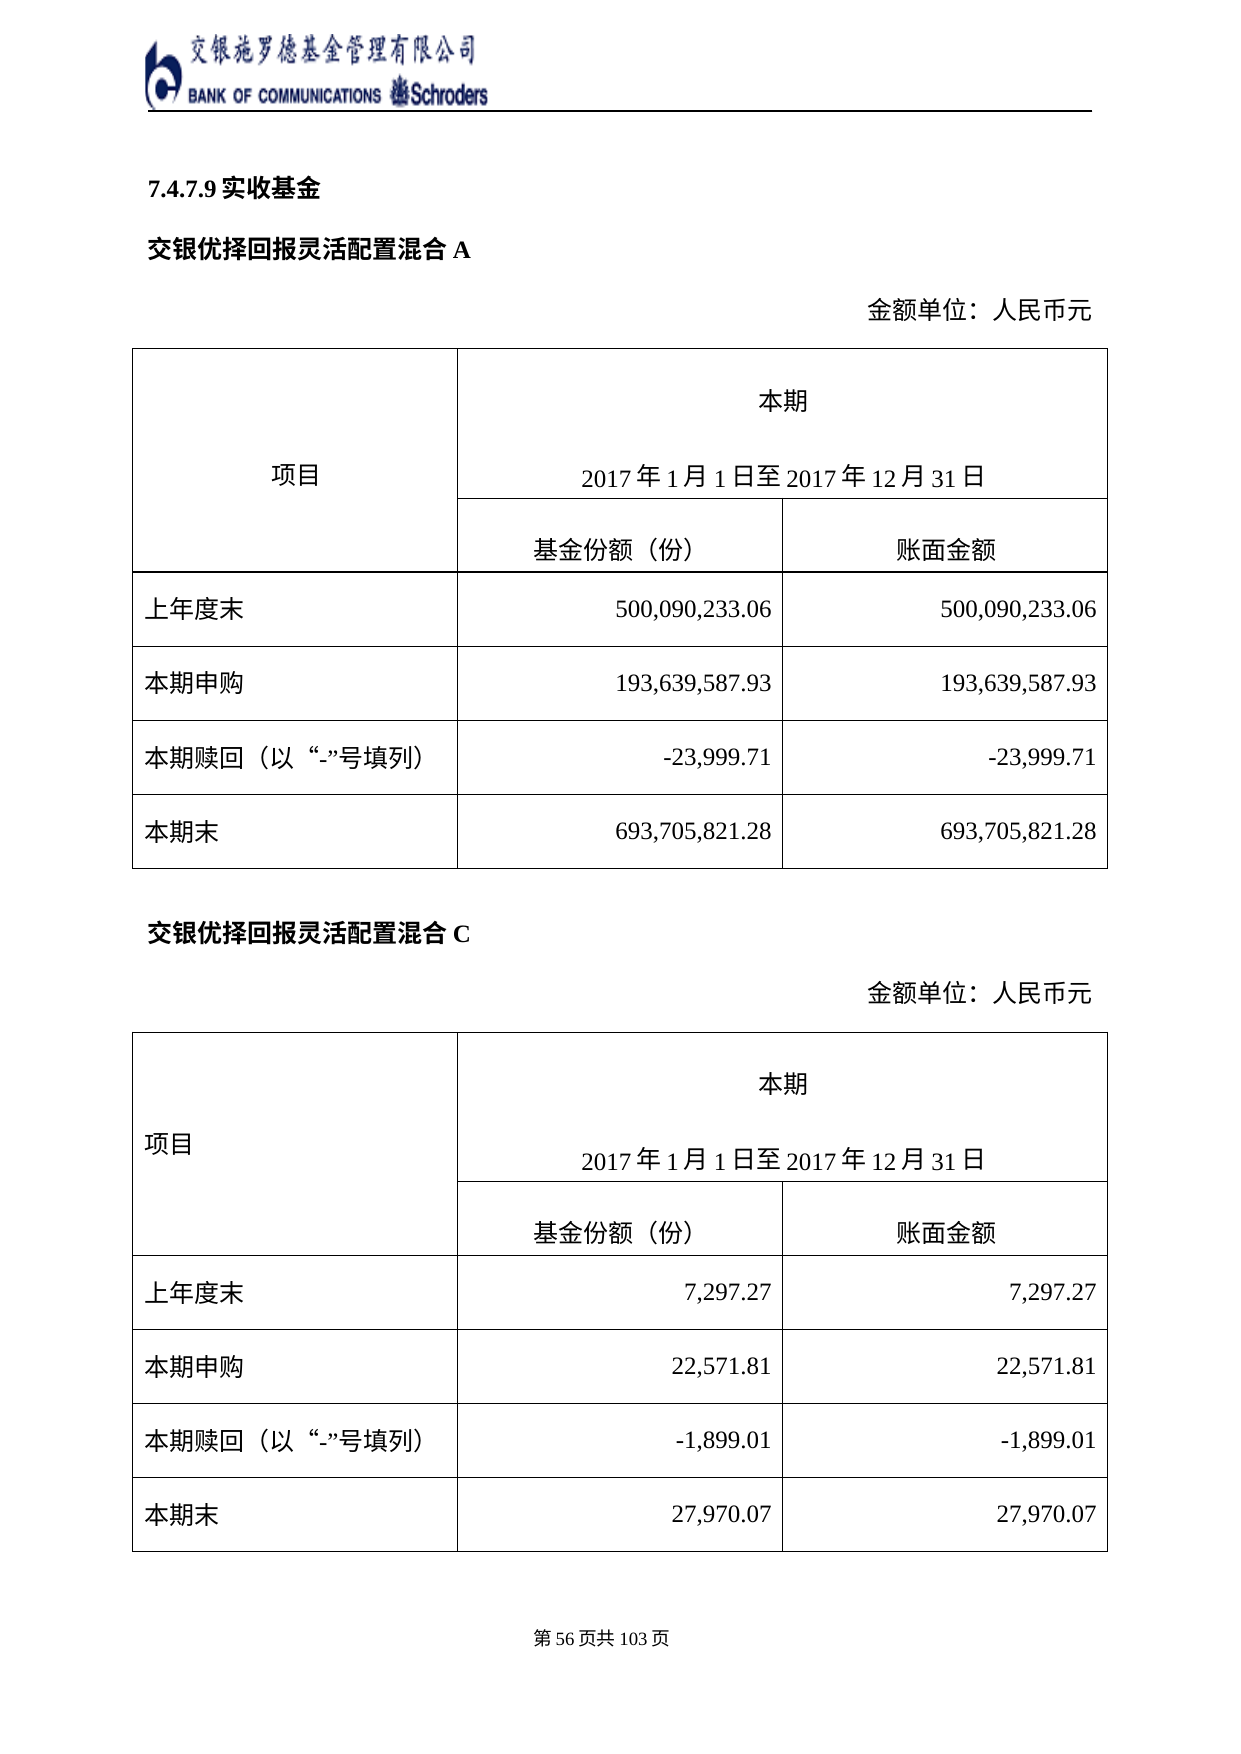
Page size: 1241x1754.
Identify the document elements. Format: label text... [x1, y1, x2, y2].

table_header 项目 [133, 349, 457, 571]
table_cell 193,639,587.93 [458, 647, 782, 719]
table_cell 上年度末 [133, 1256, 457, 1329]
table_header 本期 2017年1月1日至2017年12月31日 [458, 1033, 1107, 1181]
table_cell 账面金额 [783, 1182, 1107, 1255]
text 交银优择回报灵活配置混合C [148, 913, 1092, 949]
table_cell -1,899.01 [783, 1404, 1107, 1477]
table_cell 22,571.81 [783, 1330, 1107, 1403]
table_cell 本期末 [133, 795, 457, 868]
table_cell 193,639,587.93 [783, 647, 1107, 719]
table_cell 本期申购 [133, 647, 457, 719]
table_cell -23,999.71 [783, 721, 1107, 794]
table_cell 账面金额 [783, 499, 1107, 571]
table_cell 基金份额（份） [458, 499, 782, 571]
table_cell 500,090,233.06 [783, 573, 1107, 646]
table_cell 本期赎回（以“-”号填列） [133, 1404, 457, 1477]
table_cell 27,970.07 [458, 1478, 782, 1551]
table_cell -23,999.71 [458, 721, 782, 794]
table_cell 693,705,821.28 [458, 795, 782, 868]
table_header 项目 [133, 1033, 457, 1255]
table_cell 22,571.81 [458, 1330, 782, 1403]
text 交银优择回报灵活配置混合A [148, 229, 1092, 266]
text 金额单位：人民币元 [149, 276, 1092, 341]
table_cell 基金份额（份） [458, 1182, 782, 1255]
table_header 本期 2017年1月1日至2017年12月31日 [458, 349, 1107, 497]
table_cell 7,297.27 [458, 1256, 782, 1329]
table_cell 上年度末 [133, 573, 457, 646]
table_cell -1,899.01 [458, 1404, 782, 1477]
picture [145, 34, 488, 110]
table_cell 693,705,821.28 [783, 795, 1107, 868]
table_cell 本期赎回（以“-”号填列） [133, 721, 457, 794]
table_cell 7,297.27 [783, 1256, 1107, 1329]
text 7.4.7.9实收基金 [148, 154, 1092, 219]
text 金额单位：人民币元 [149, 959, 1092, 1024]
table_cell 本期申购 [133, 1330, 457, 1403]
table_cell 500,090,233.06 [458, 573, 782, 646]
table_cell 27,970.07 [783, 1478, 1107, 1551]
table_cell 本期末 [133, 1478, 457, 1551]
